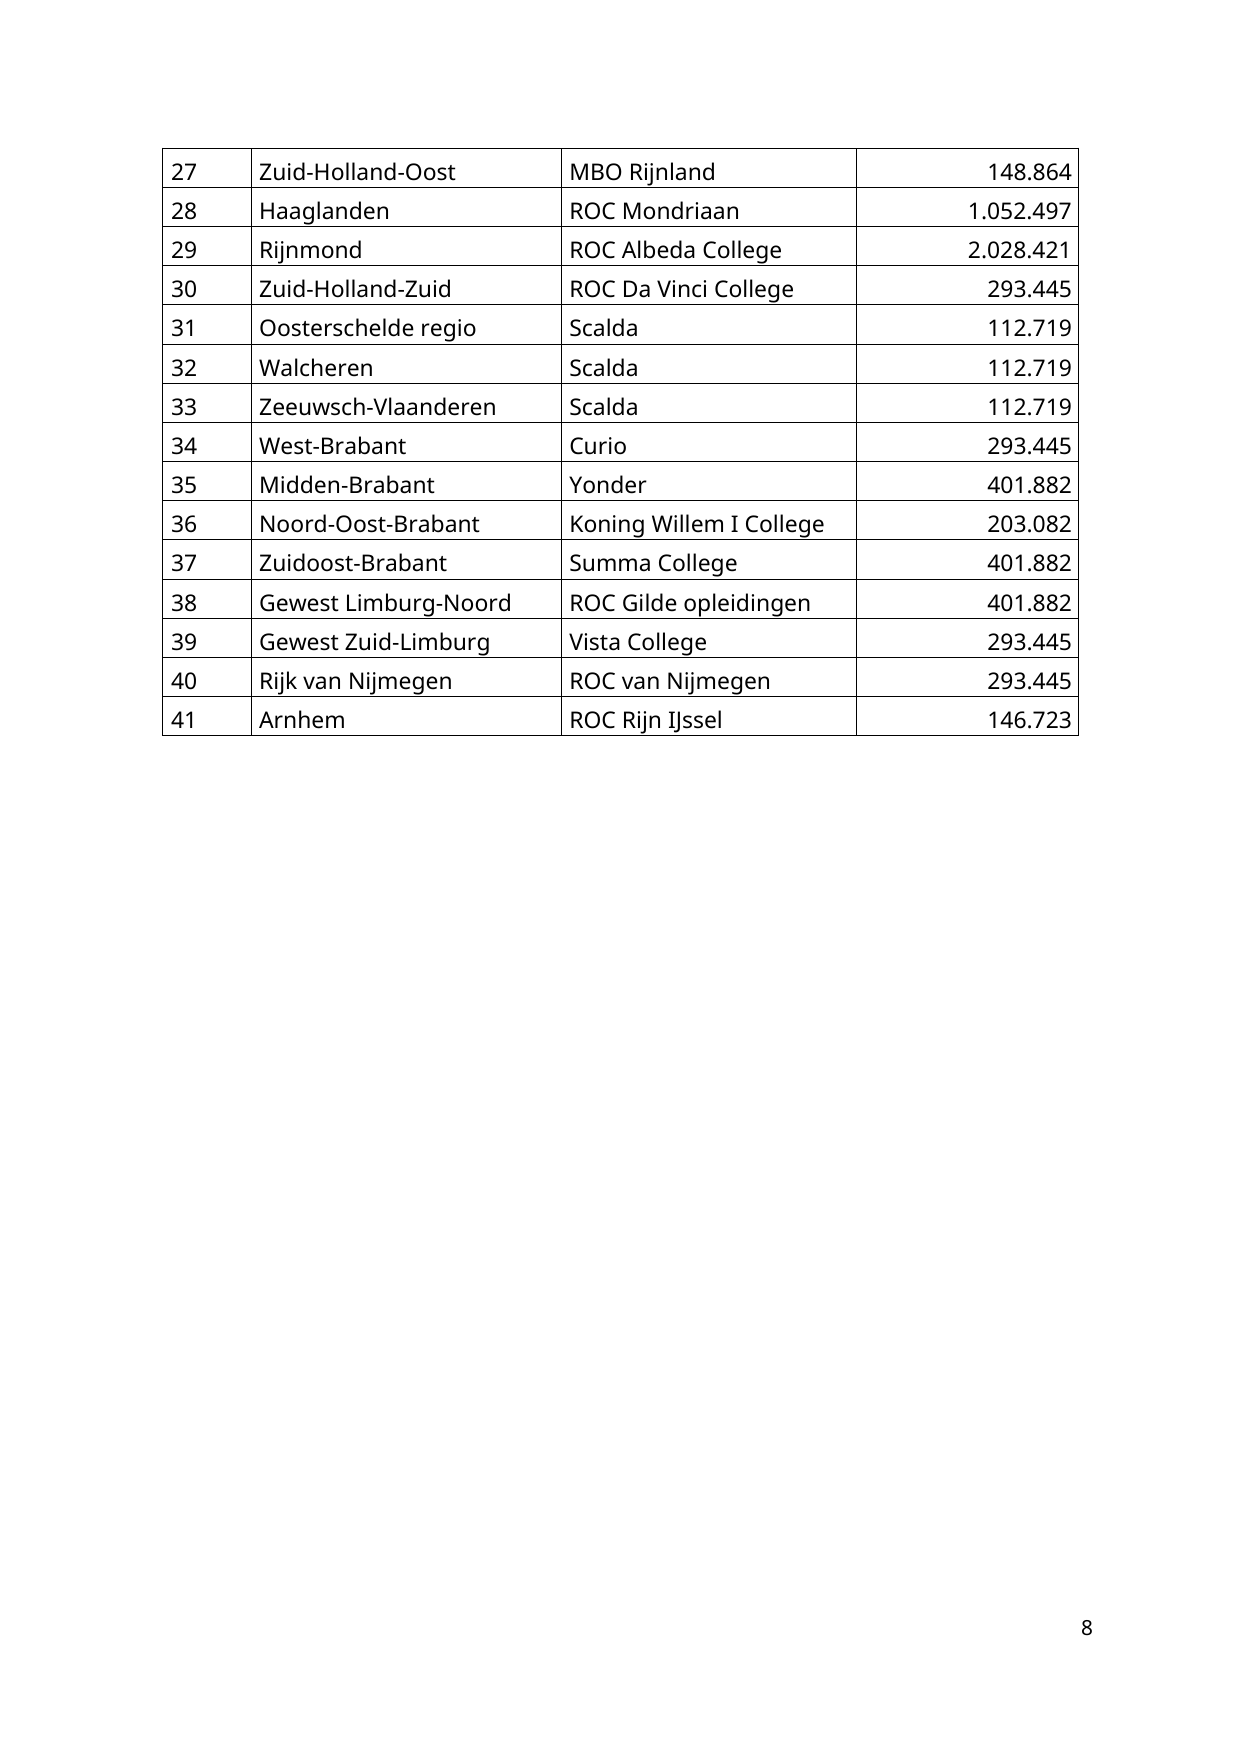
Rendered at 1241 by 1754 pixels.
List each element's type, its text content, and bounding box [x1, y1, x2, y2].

table_cell Scalda [562, 305, 856, 343]
table_cell 146.723 [857, 697, 1078, 735]
table_cell Noord-Oost-Brabant [252, 501, 561, 539]
table_cell 401.882 [857, 580, 1078, 618]
table_cell Zuid-Holland-Oost [252, 149, 561, 187]
table_cell MBO Rijnland [562, 149, 856, 187]
table_cell 293.445 [857, 423, 1078, 461]
table_cell Curio [562, 423, 856, 461]
table_cell West-Brabant [252, 423, 561, 461]
table_cell 293.445 [857, 266, 1078, 304]
table_cell Oosterschelde regio [252, 305, 561, 343]
table_cell 40 [163, 658, 251, 696]
table_cell Scalda [562, 384, 856, 422]
table_cell Koning Willem I College [562, 501, 856, 539]
table_cell Vista College [562, 619, 856, 657]
table_cell Rijnmond [252, 227, 561, 265]
table_cell Scalda [562, 345, 856, 383]
table_cell 32 [163, 345, 251, 383]
table_cell 203.082 [857, 501, 1078, 539]
table_cell 30 [163, 266, 251, 304]
table_cell Zuid-Holland-Zuid [252, 266, 561, 304]
table_cell 36 [163, 501, 251, 539]
table_cell Yonder [562, 462, 856, 500]
table_cell 28 [163, 188, 251, 226]
table_cell 29 [163, 227, 251, 265]
table_cell Haaglanden [252, 188, 561, 226]
table_cell 112.719 [857, 345, 1078, 383]
table_cell 41 [163, 697, 251, 735]
table_cell Rijk van Nijmegen [252, 658, 561, 696]
table_cell 148.864 [857, 149, 1078, 187]
table_cell ROC van Nijmegen [562, 658, 856, 696]
table_cell 34 [163, 423, 251, 461]
table_cell 37 [163, 540, 251, 578]
table_cell 2.028.421 [857, 227, 1078, 265]
table_cell ROC Rijn IJssel [562, 697, 856, 735]
table_cell 293.445 [857, 619, 1078, 657]
table_cell Walcheren [252, 345, 561, 383]
table_cell Zeeuwsch-Vlaanderen [252, 384, 561, 422]
table_cell 35 [163, 462, 251, 500]
table_cell Summa College [562, 540, 856, 578]
table_cell 401.882 [857, 462, 1078, 500]
table_cell 401.882 [857, 540, 1078, 578]
table_cell 112.719 [857, 305, 1078, 343]
table_cell 27 [163, 149, 251, 187]
table_cell 112.719 [857, 384, 1078, 422]
table_cell 293.445 [857, 658, 1078, 696]
table_cell Arnhem [252, 697, 561, 735]
table_cell ROC Da Vinci College [562, 266, 856, 304]
table_cell 1.052.497 [857, 188, 1078, 226]
table_cell 31 [163, 305, 251, 343]
table_cell ROC Mondriaan [562, 188, 856, 226]
table_cell 33 [163, 384, 251, 422]
table_cell 39 [163, 619, 251, 657]
table_cell ROC Gilde opleidingen [562, 580, 856, 618]
table_cell Midden-Brabant [252, 462, 561, 500]
table_cell Gewest Zuid-Limburg [252, 619, 561, 657]
table_cell Zuidoost-Brabant [252, 540, 561, 578]
table_cell 38 [163, 580, 251, 618]
table_cell Gewest Limburg-Noord [252, 580, 561, 618]
table_cell ROC Albeda College [562, 227, 856, 265]
